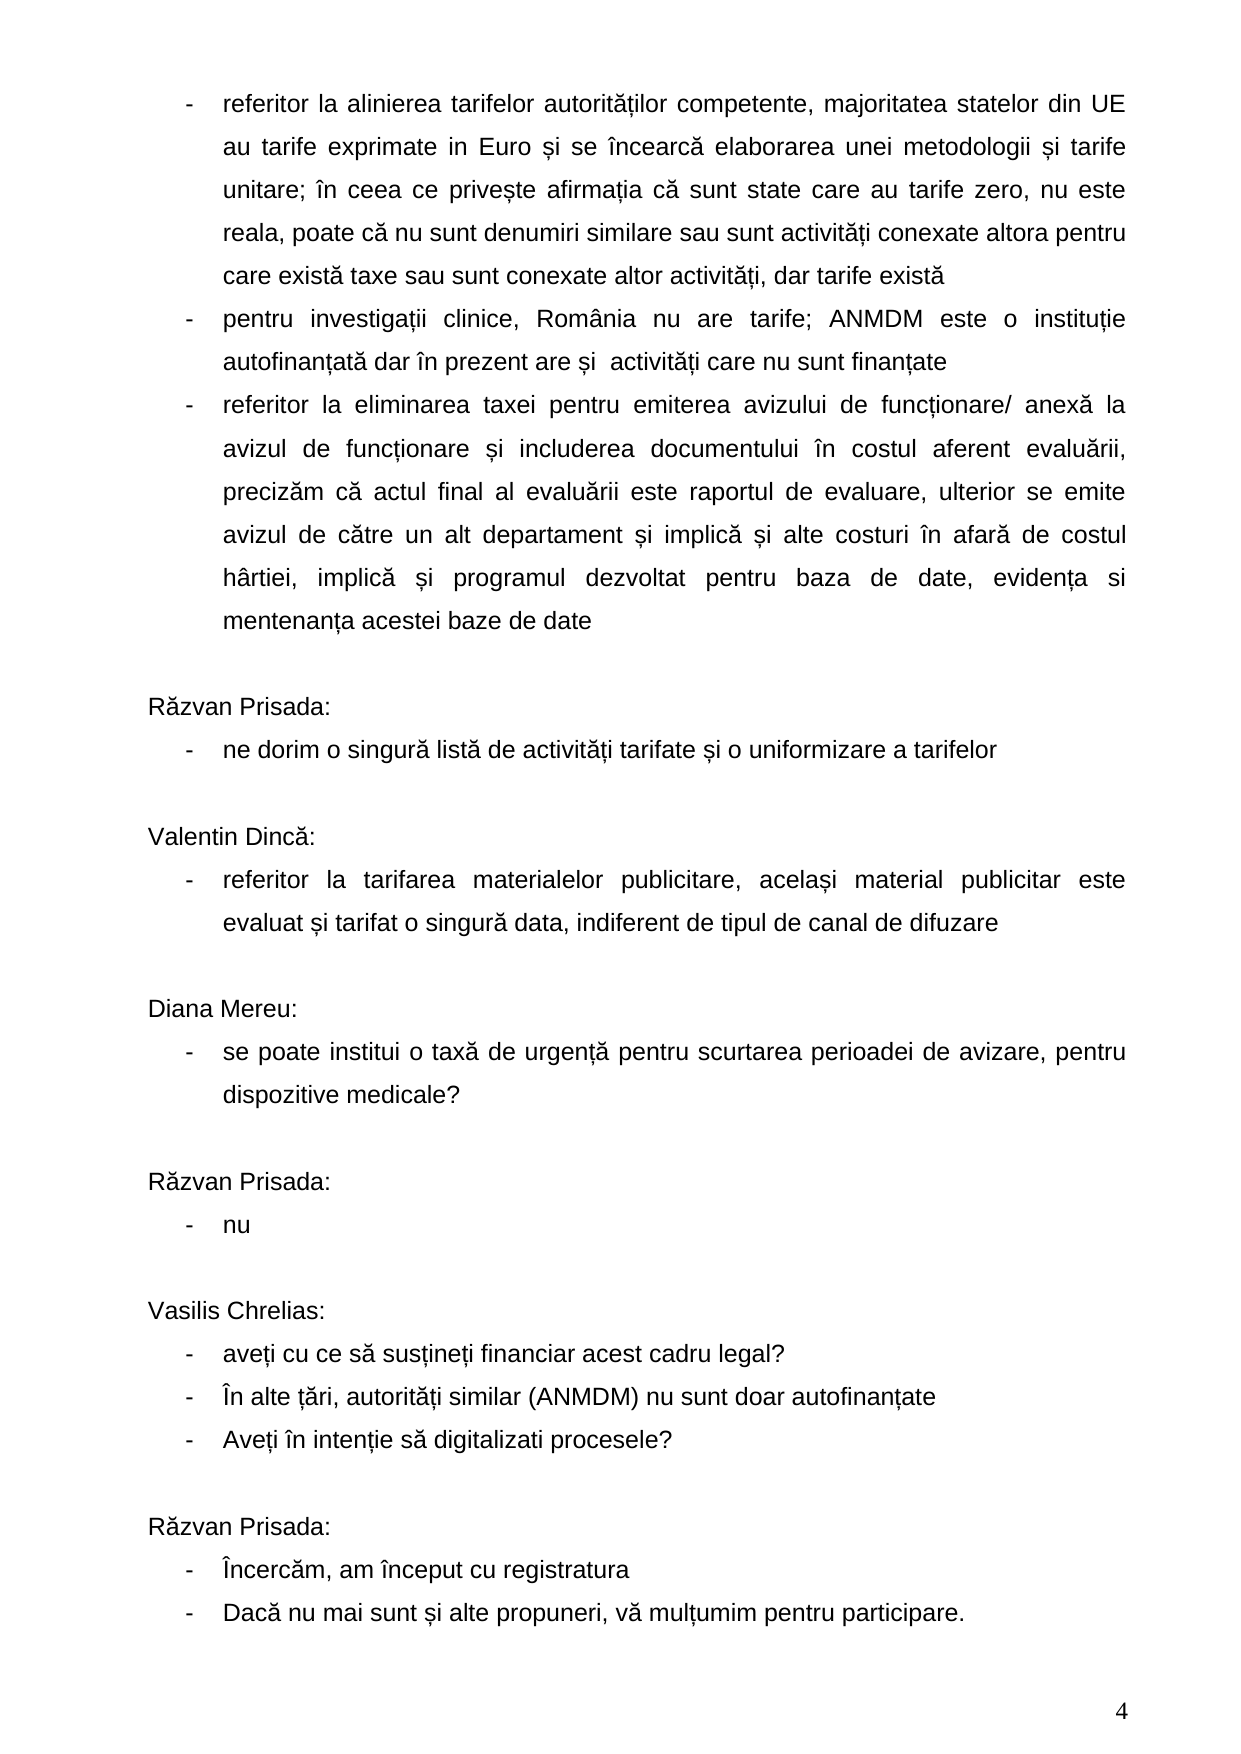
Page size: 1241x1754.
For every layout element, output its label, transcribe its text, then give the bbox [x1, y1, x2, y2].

list se poate institui o taxă de urgență pentru scurtarea perioadei de avizare, pentru dispozitive medicale? [185, 1037, 1128, 1109]
list nu [185, 1210, 1128, 1239]
list Dacă nu mai sunt și alte propuneri, vă mulțumim pentru participare. [185, 1598, 1128, 1627]
text Răzvan Prisada: [148, 692, 1128, 721]
list referitor la tarifarea materialelor publicitare, același material publicitar este evaluat și tarifat o singură data, indiferent de tipul de canal de difuzare [185, 865, 1128, 937]
list ne dorim o singură listă de activități tarifate și o uniformizare a tarifelor [185, 736, 1128, 764]
text Răzvan Prisada: [148, 1512, 1128, 1541]
list referitor la eliminarea taxei pentru emiterea avizului de funcționare/ anexă la avizul de funcționare și includerea documentului în costul aferent evaluării, precizăm că actul final al evaluării este raportul de evaluare, ulterior se emite avizul de către un alt departament și implică și alte costuri în afară de costul hârtiei, implică și programul dezvoltat pentru baza de date, evidența si mentenanța acestei baze de date [185, 391, 1128, 635]
text Răzvan Prisada: [148, 1167, 1128, 1196]
list referitor la alinierea tarifelor autorităților competente, majoritatea statelor din UE au tarife exprimate in Euro și se încearcă elaborarea unei metodologii și tarife unitare; în ceea ce privește afirmația că sunt state care au tarife zero, nu este reala, poate că nu sunt denumiri similare sau sunt activități conexate altora pentru care există taxe sau sunt conexate altor activități, dar tarife există [185, 89, 1128, 290]
list pentru investigații clinice, România nu are tarife; ANMDM este o instituție autofinanțată dar în prezent are și activități care nu sunt finanțate [185, 304, 1128, 376]
list În alte țări, autorități similar (ANMDM) nu sunt doar autofinanțate [185, 1382, 1128, 1411]
text Diana Mereu: [148, 994, 1128, 1023]
text Vasilis Chrelias: [148, 1296, 1128, 1325]
text Valentin Dincă: [148, 822, 1128, 851]
list Aveți în intenție să digitalizati procesele? [185, 1426, 1128, 1454]
list aveți cu ce să susțineți financiar acest cadru legal? [185, 1339, 1128, 1368]
list Încercăm, am început cu registratura [185, 1555, 1128, 1584]
